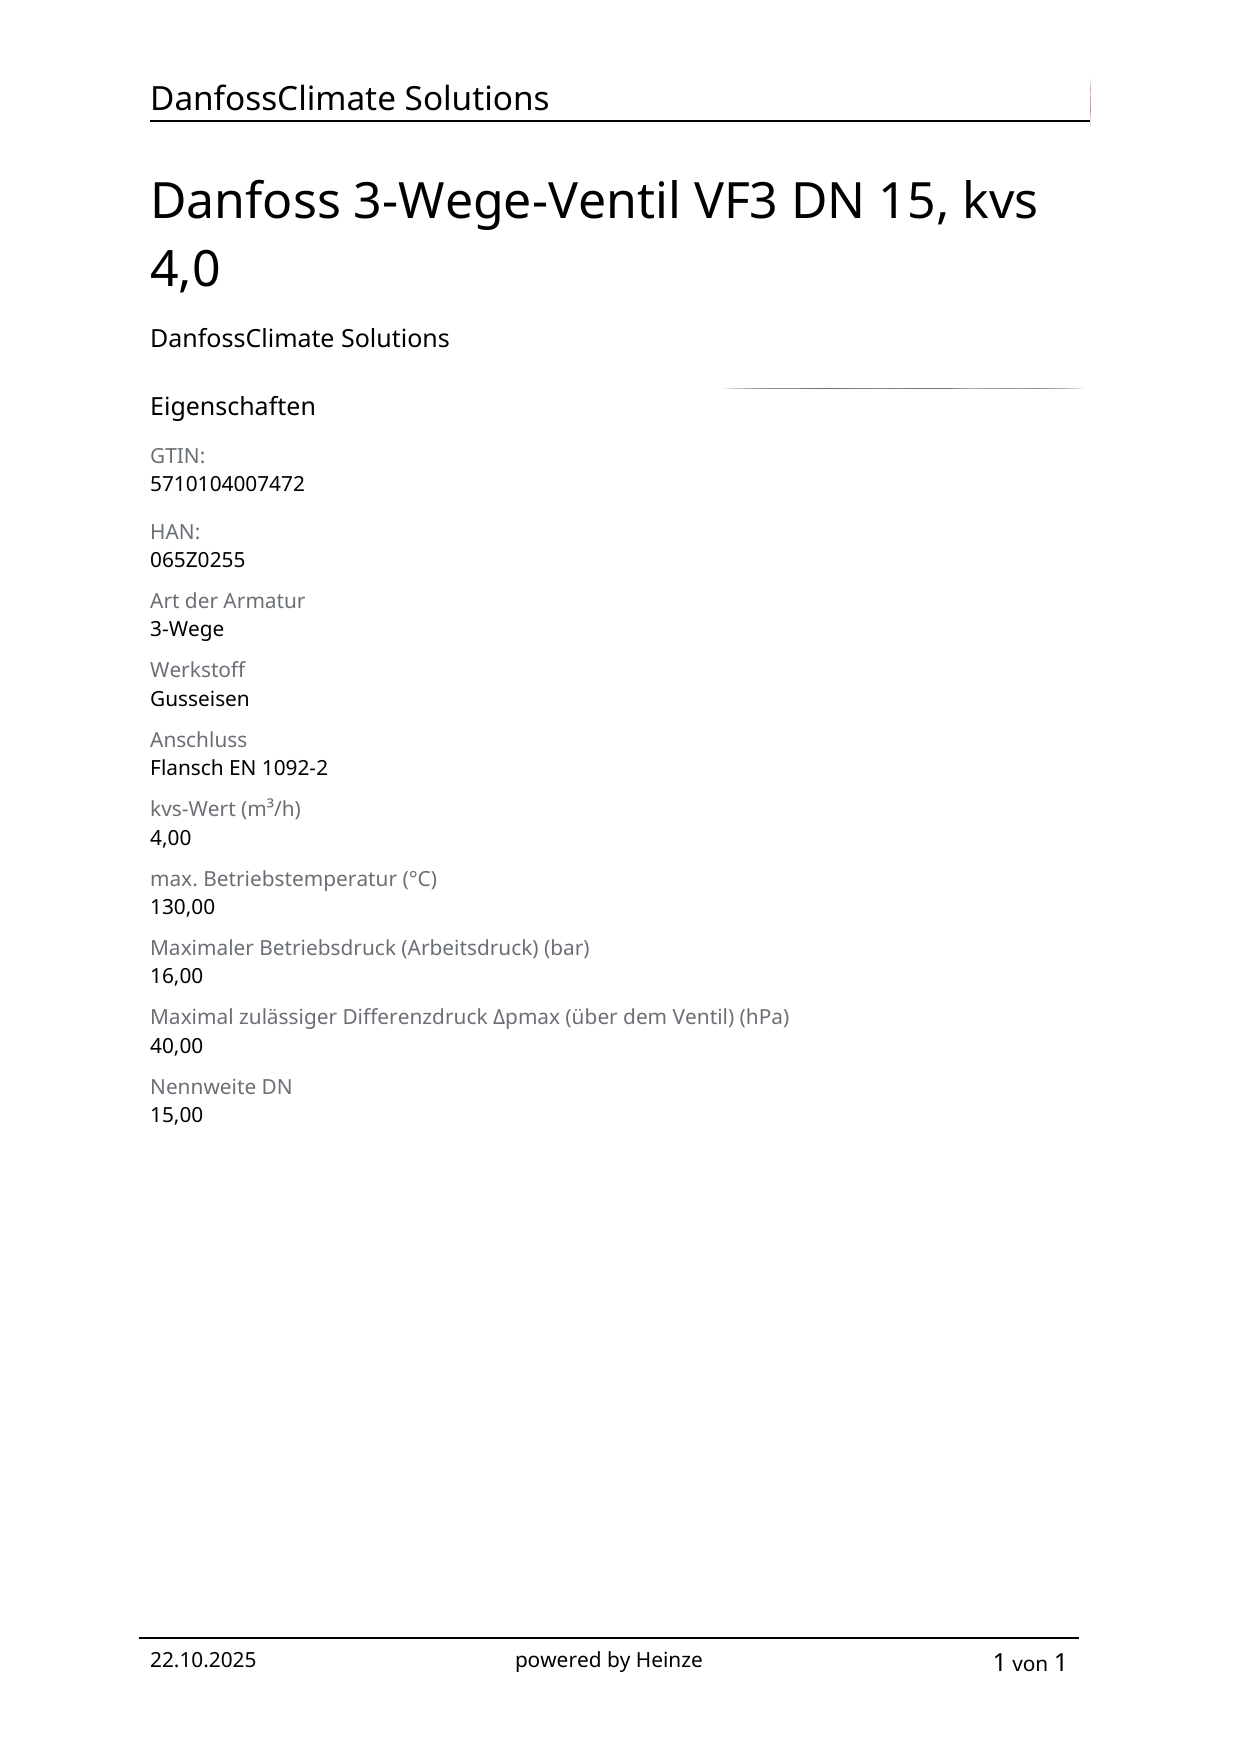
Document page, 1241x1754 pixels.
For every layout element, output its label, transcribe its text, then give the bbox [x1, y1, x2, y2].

text max. Betriebstemperatur (°C) [150, 864, 1090, 892]
text Maximal zulässiger Differenzdruck Δpmax (über dem Ventil) (hPa) [150, 1002, 1090, 1031]
text Danfoss 3-Wege-Ventil VF3 DN 15, kvs 4,0 [150, 165, 1090, 301]
text kvs-Wert (m³/h) [150, 794, 1090, 823]
text 065Z0255 [150, 545, 1090, 574]
text 3-Wege [150, 614, 1090, 643]
text 4,00 [150, 823, 1090, 851]
text 5710104007472 [150, 469, 1090, 498]
text 130,00 [150, 892, 1090, 921]
text 16,00 [150, 961, 1090, 990]
text Flansch EN 1092-2 [150, 753, 1090, 782]
text Art der Armatur [150, 586, 1090, 614]
text 15,00 [150, 1100, 1090, 1129]
text Nennweite DN [150, 1072, 1090, 1100]
text Gusseisen [150, 684, 1090, 712]
text 40,00 [150, 1031, 1090, 1059]
text GTIN: [150, 441, 1090, 469]
text Werkstoff [150, 656, 1090, 684]
text Anschluss [150, 725, 1090, 753]
text DanfossClimate Solutions [150, 320, 1090, 354]
text Maximaler Betriebsdruck (Arbeitsdruck) (bar) [150, 933, 1090, 961]
text Eigenschaften [150, 388, 1090, 422]
text HAN: [150, 517, 1090, 545]
